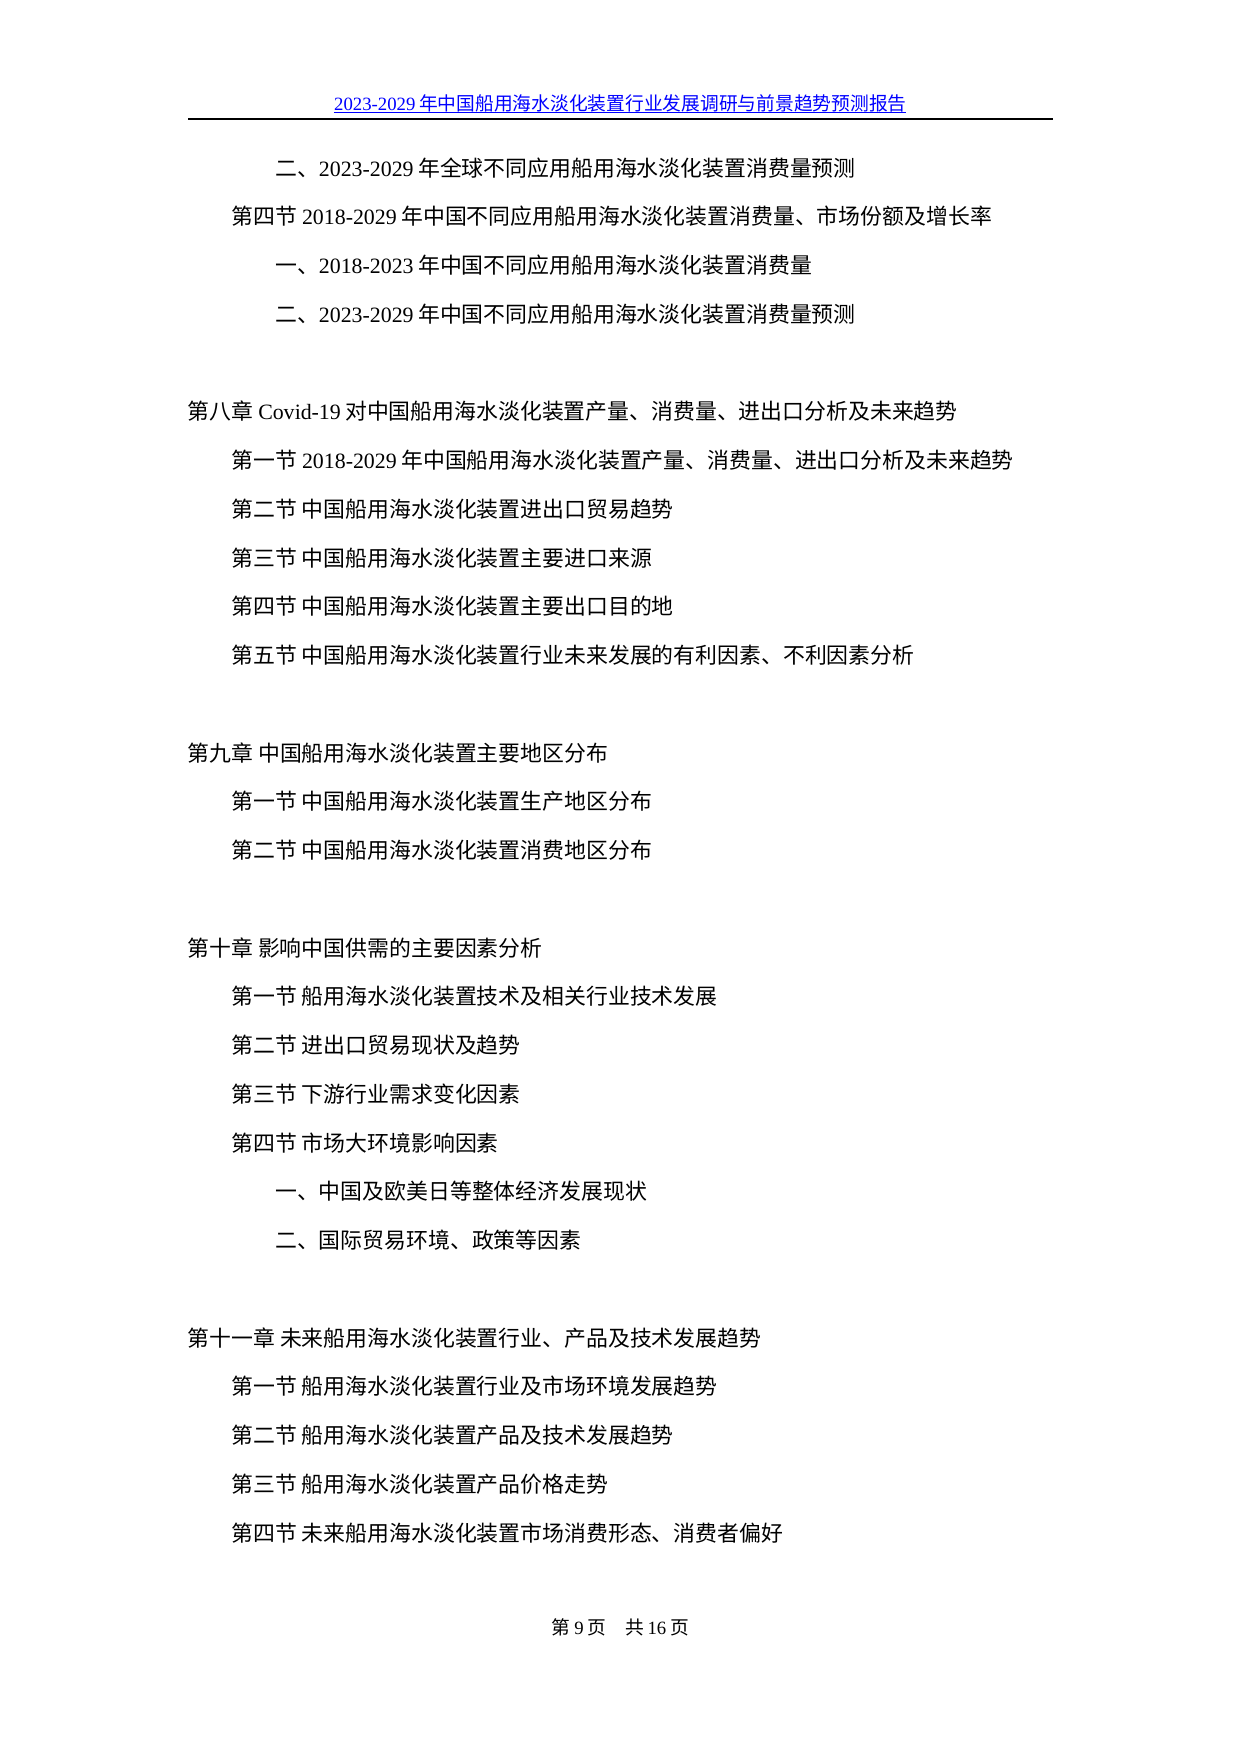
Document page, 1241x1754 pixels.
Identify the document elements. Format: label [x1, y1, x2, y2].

text [187, 150, 1053, 1548]
